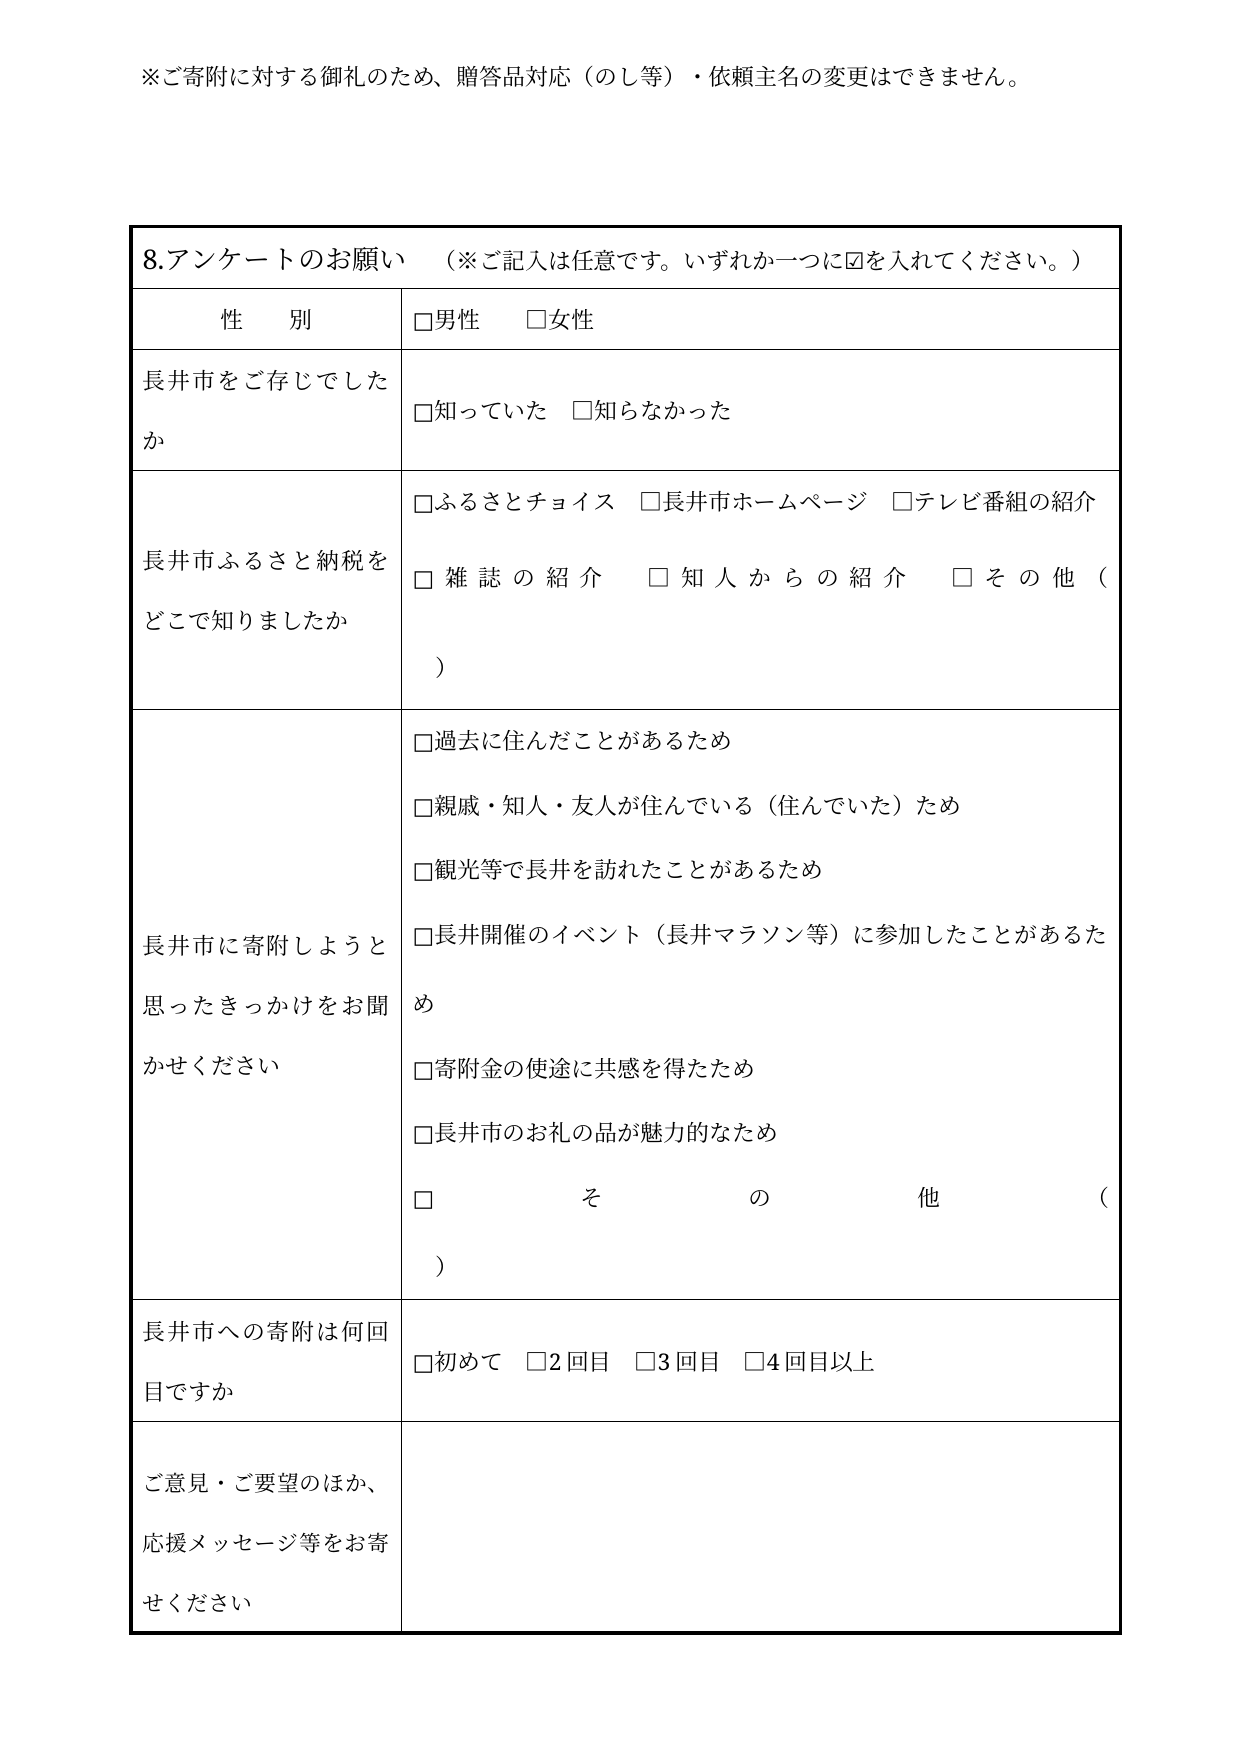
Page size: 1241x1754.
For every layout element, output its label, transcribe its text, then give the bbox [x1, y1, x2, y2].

table_cell □初めて □2回目 □3回目 □4回目以上 [402, 1300, 1119, 1421]
text ※ご寄附に対する御礼のため、贈答品対応（のし等）・依頼主名の変更はできません。 [118, 46, 1122, 106]
table_header 8.アンケートのお願い （※ご記入は任意です。いずれか一つに☑を入れてください。） [133, 228, 1119, 288]
table_cell 性 別 [133, 289, 401, 349]
table_cell [402, 1422, 1119, 1631]
table_cell □男性 □女性 [402, 289, 1119, 349]
table_cell □過去に住んだことがあるため □親戚・知人・友人が住んでいる（住んでいた）ため □観光等で長井を訪れたことがあるため □長井開催のイベント（長井マラソン等）に参加したことがあるため □寄附金の使途に共感を得たため □長井市のお礼の品が魅力的なため □その他（ ） [402, 710, 1119, 1299]
table_cell □ふるさとチョイス □長井市ホームページ □テレビ番組の紹介 □雑誌の紹介 □知人からの紹介 □その他（ ） [402, 471, 1119, 709]
table_cell 長井市をご存じでしたか [133, 350, 401, 469]
table_cell 長井市に寄附しようと思ったきっかけをお聞かせください [133, 710, 401, 1299]
table_cell 長井市への寄附は何回目ですか [133, 1300, 401, 1421]
table_cell 長井市ふるさと納税をどこで知りましたか [133, 471, 401, 709]
table_cell □知っていた □知らなかった [402, 350, 1119, 469]
table_cell ご意見・ご要望のほか、応援メッセージ等をお寄せください [133, 1422, 401, 1631]
